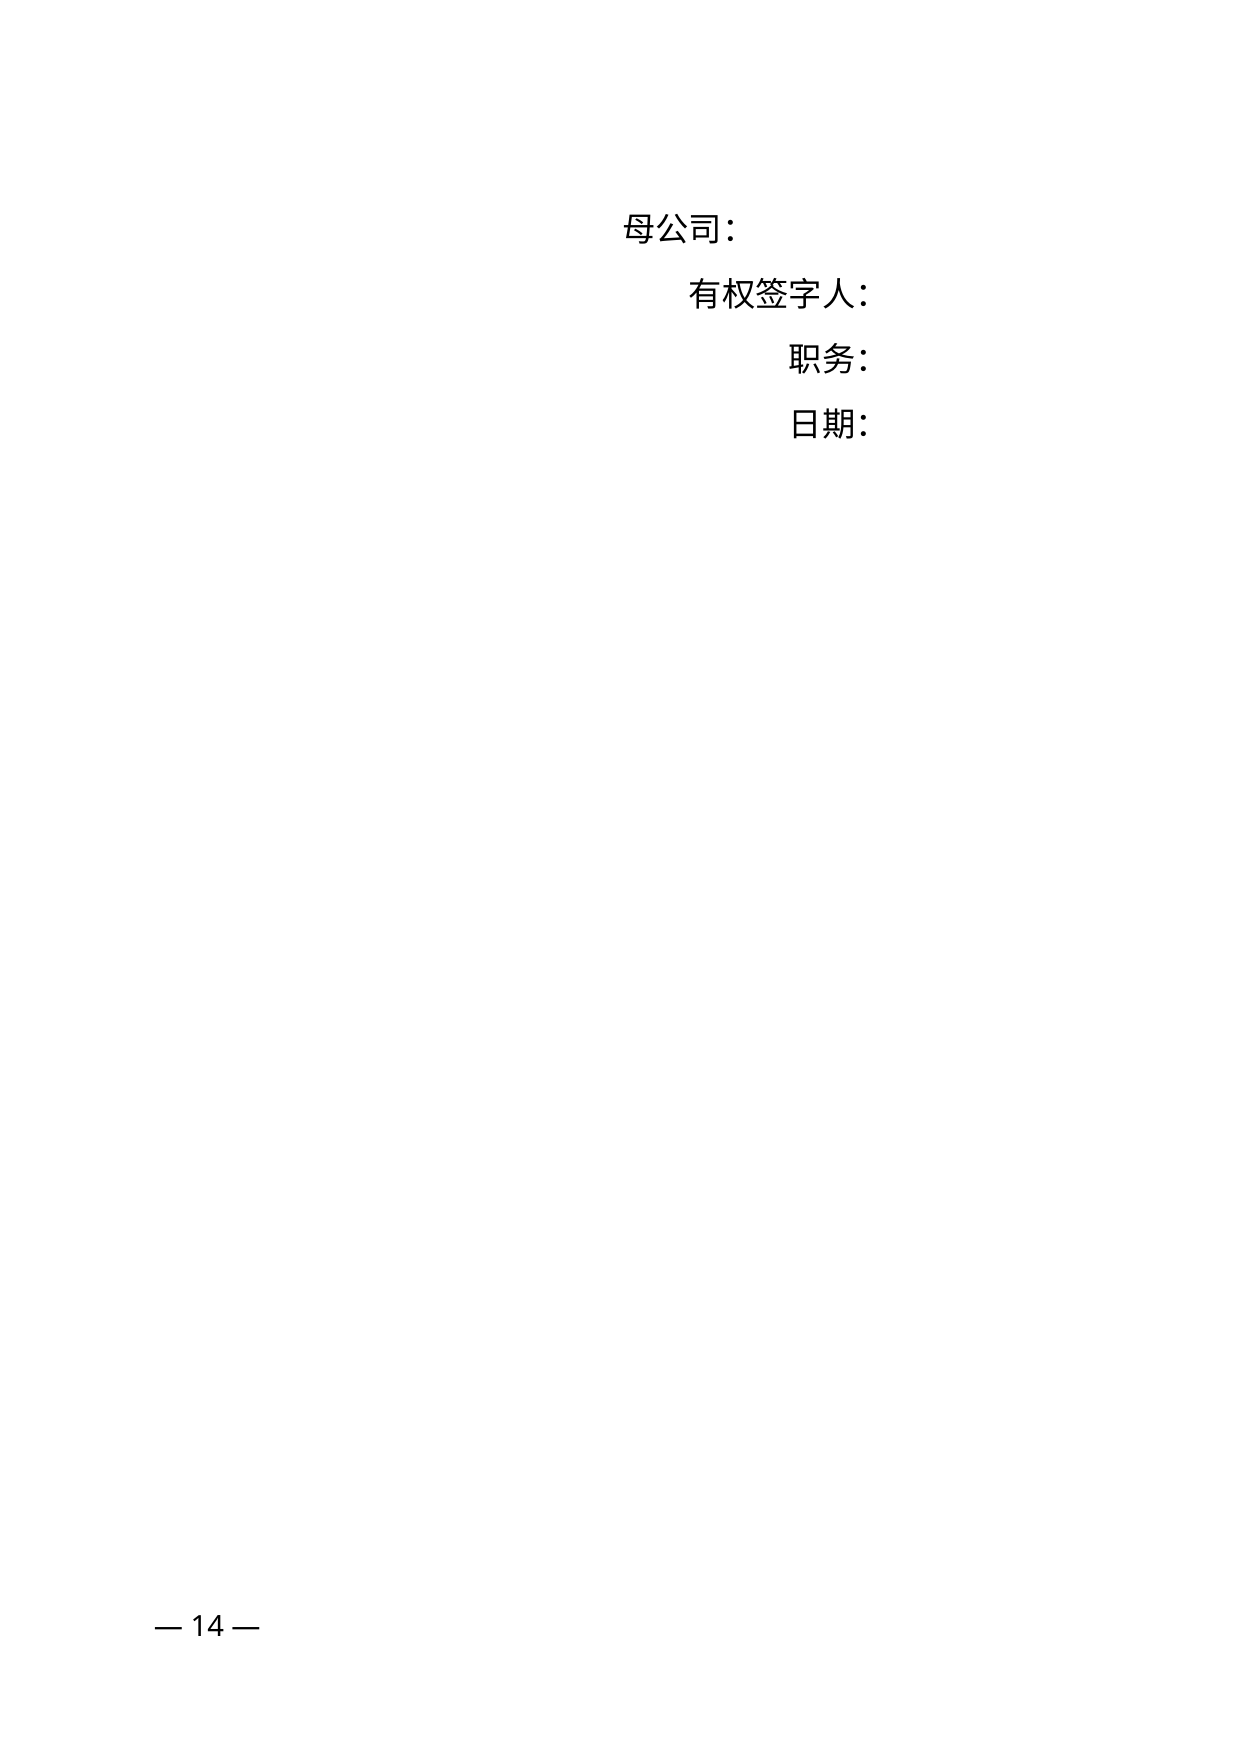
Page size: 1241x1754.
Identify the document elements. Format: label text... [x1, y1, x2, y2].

list 有权签字人： [153, 259, 888, 324]
list 母公司： [153, 194, 888, 259]
list 日期： [153, 389, 888, 454]
list 职务： [153, 324, 888, 389]
